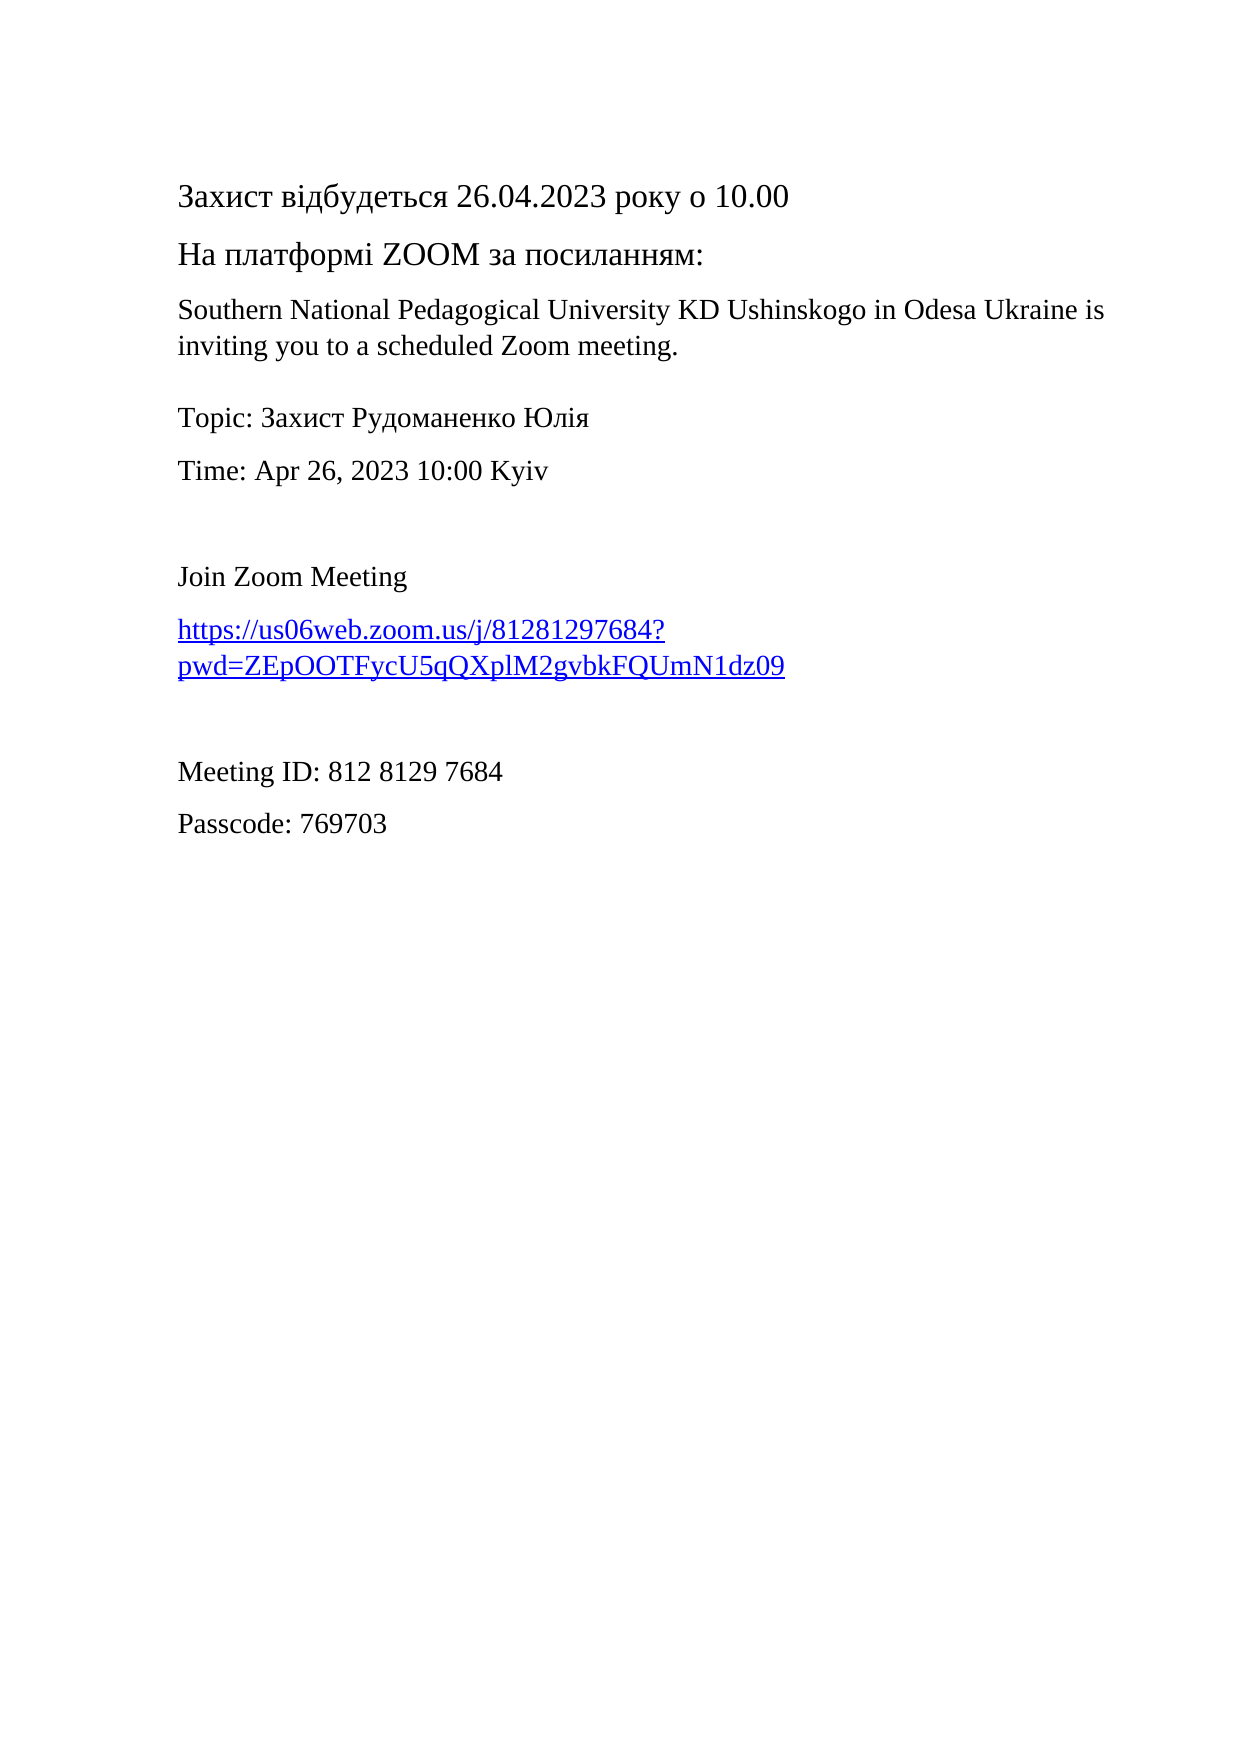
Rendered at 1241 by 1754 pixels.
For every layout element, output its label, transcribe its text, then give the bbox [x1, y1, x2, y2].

text Join Zoom Meeting [177, 559, 1152, 593]
text Southern National Pedagogical University KD Ushinskogo in Odesa Ukraine is inviting you to a scheduled Zoom meeting. Topic: Захист Рудоманенко Юлія [177, 292, 1152, 434]
text Time: Apr 26, 2023 10:00 Kyiv [177, 453, 1152, 487]
text Passcode: 769703 [177, 806, 1152, 840]
text Захист відбудеться 26.04.2023 року о 10.00 [177, 176, 1152, 214]
text На платформі ZOOM за посиланням: [177, 234, 1152, 272]
text https://us06web.zoom.us/j/81281297684?pwd=ZEpOOTFycU5qQXplM2gvbkFQUmN1dz09 [177, 612, 1152, 682]
text Meeting ID: 812 8129 7684 [177, 754, 1152, 787]
